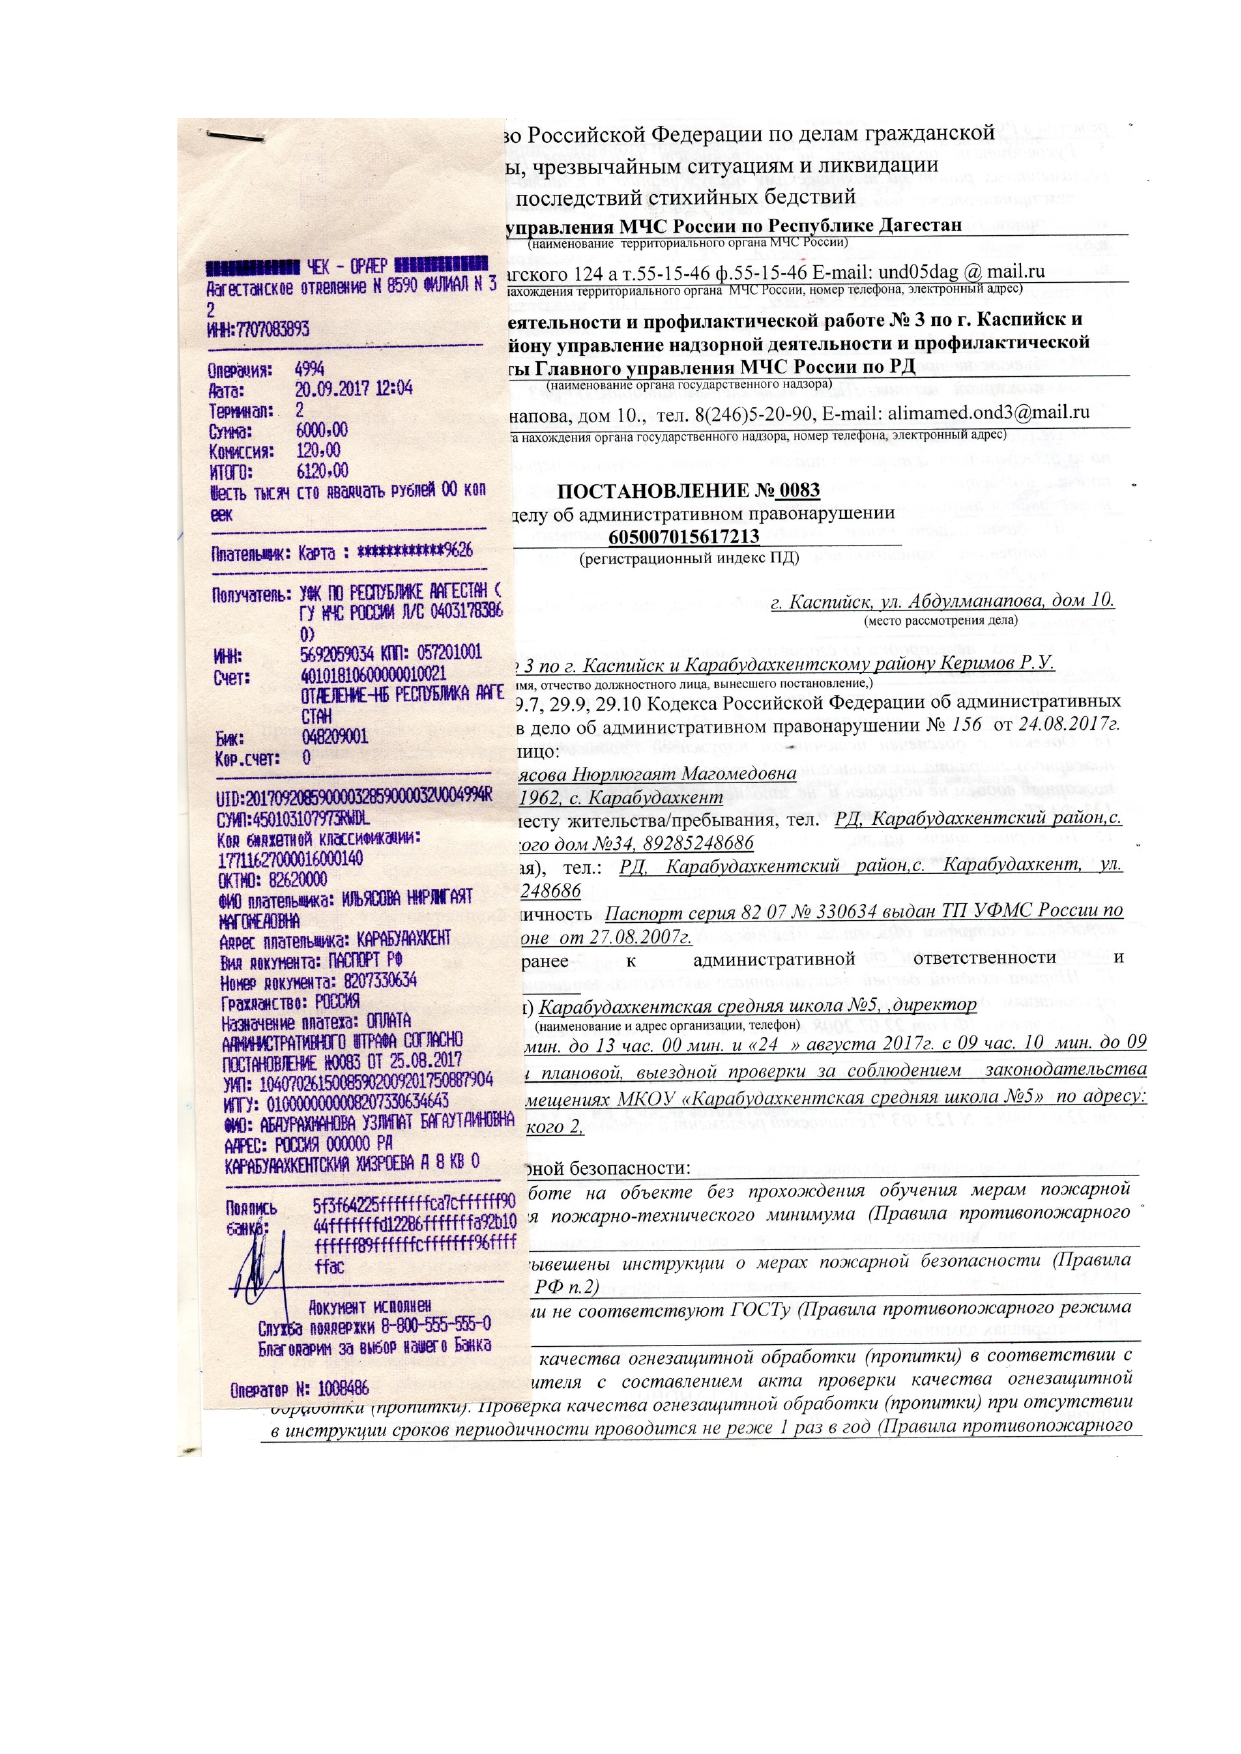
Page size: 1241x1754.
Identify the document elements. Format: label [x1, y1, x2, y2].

picture [177, 118, 1152, 1457]
